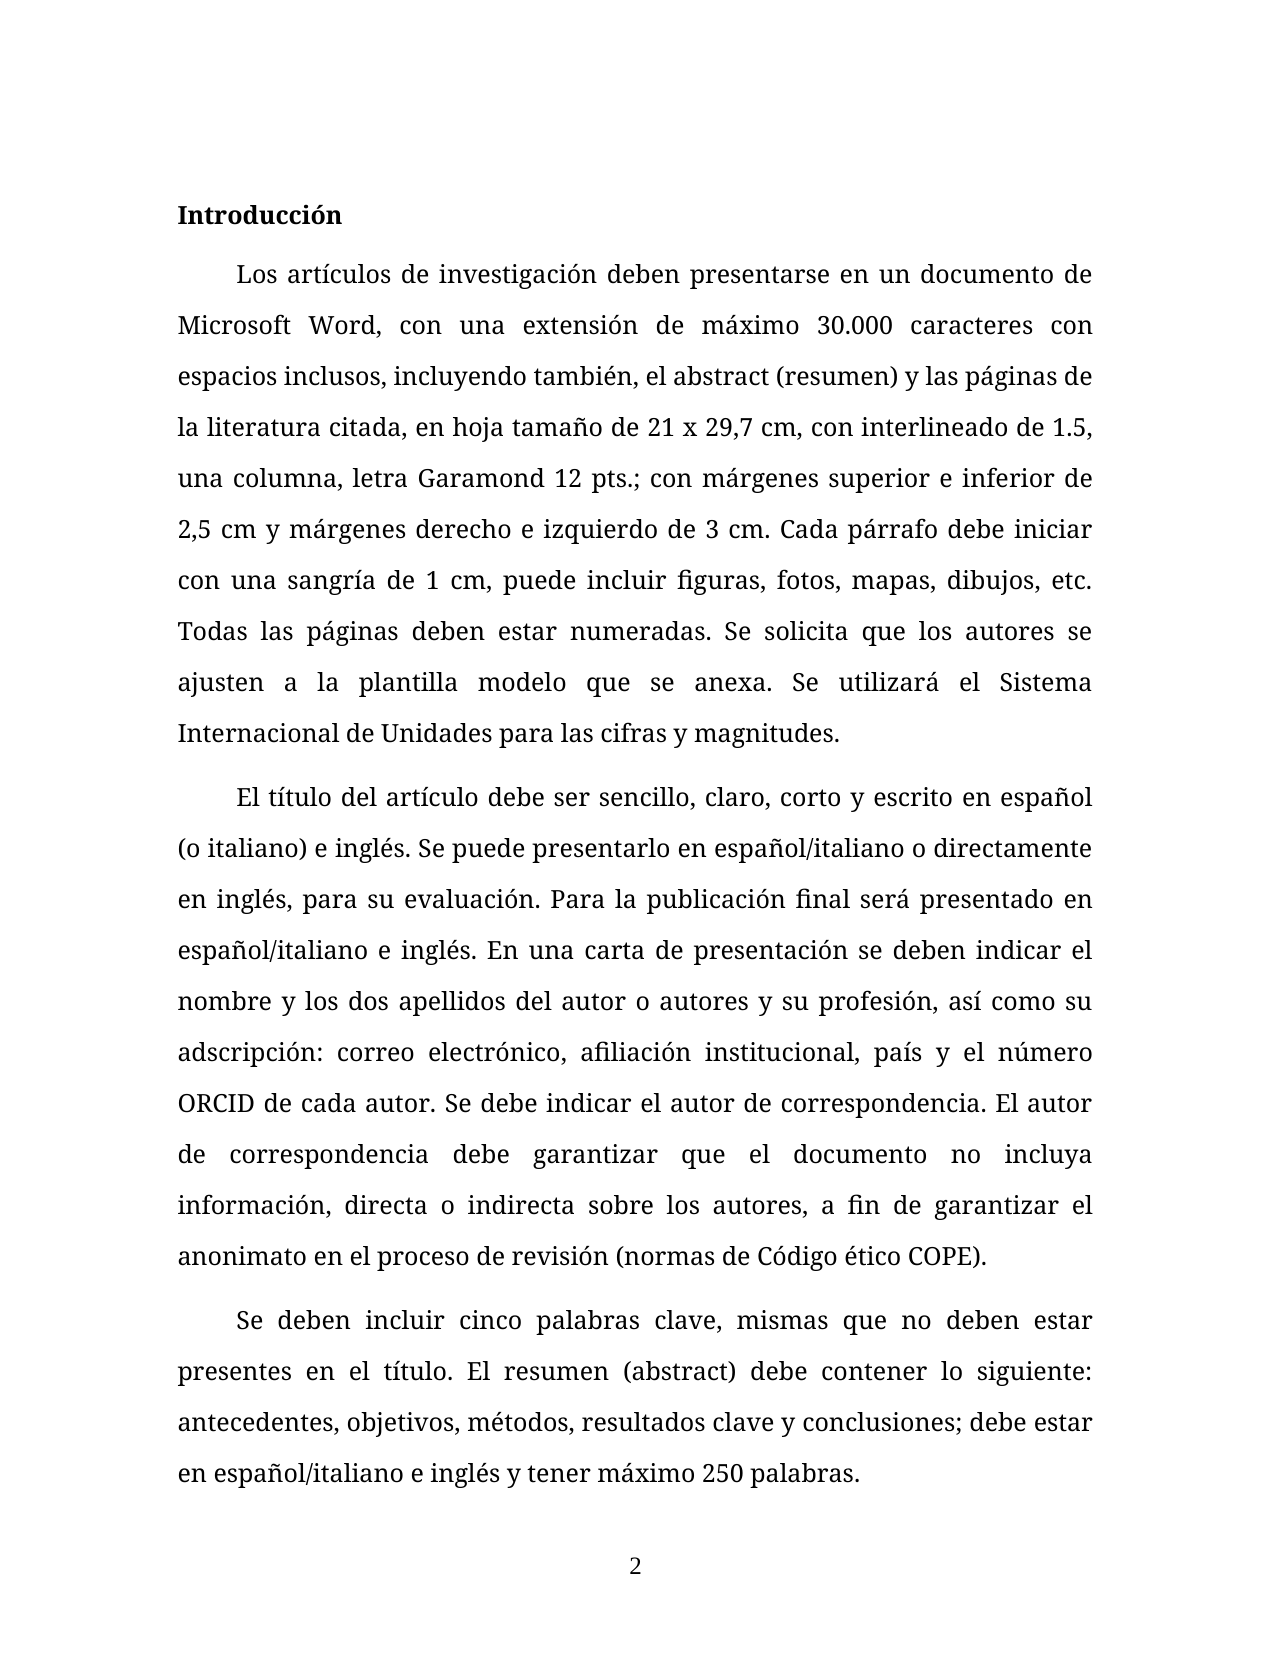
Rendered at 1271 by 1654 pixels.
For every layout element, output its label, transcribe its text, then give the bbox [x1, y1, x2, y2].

text Se deben incluir cinco palabras clave, mismas que no deben estar presentes en el título. El resumen (abstract) debe contener lo siguiente: antecedentes, objetivos, métodos, resultados clave y conclusiones; debe estar en español/italiano e inglés y tener máximo 250 palabras. [177, 1303, 1094, 1490]
text El título del artículo debe ser sencillo, claro, corto y escrito en español (o italiano) e inglés. Se puede presentarlo en español/italiano o directamente en inglés, para su evaluación. Para la publicación final será presentado en español/italiano e inglés. En una carta de presentación se deben indicar el nombre y los dos apellidos del autor o autores y su profesión, así como su adscripción: correo electrónico, afiliación institucional, país y el número ORCID de cada autor. Se debe indicar el autor de correspondencia. El autor de correspondencia debe garantizar que el documento no incluya información, directa o indirecta sobre los autores, a fin de garantizar el anonimato en el proceso de revisión (normas de Código ético COPE). [177, 780, 1094, 1273]
text Los artículos de investigación deben presentarse en un documento de Microsoft Word, con una extensión de máximo 30.000 caracteres con espacios inclusos, incluyendo también, el abstract (resumen) y las páginas de la literatura citada, en hoja tamaño de 21 x 29,7 cm, con interlineado de 1.5, una columna, letra Garamond 12 pts.; con márgenes superior e inferior de 2,5 cm y márgenes derecho e izquierdo de 3 cm. Cada párrafo debe iniciar con una sangría de 1 cm, puede incluir figuras, fotos, mapas, dibujos, etc. Todas las páginas deben estar numeradas. Se solicita que los autores se ajusten a la plantilla modelo que se anexa. Se utilizará el Sistema Internacional de Unidades para las cifras y magnitudes. [177, 257, 1094, 750]
text Introducción [177, 198, 1094, 232]
